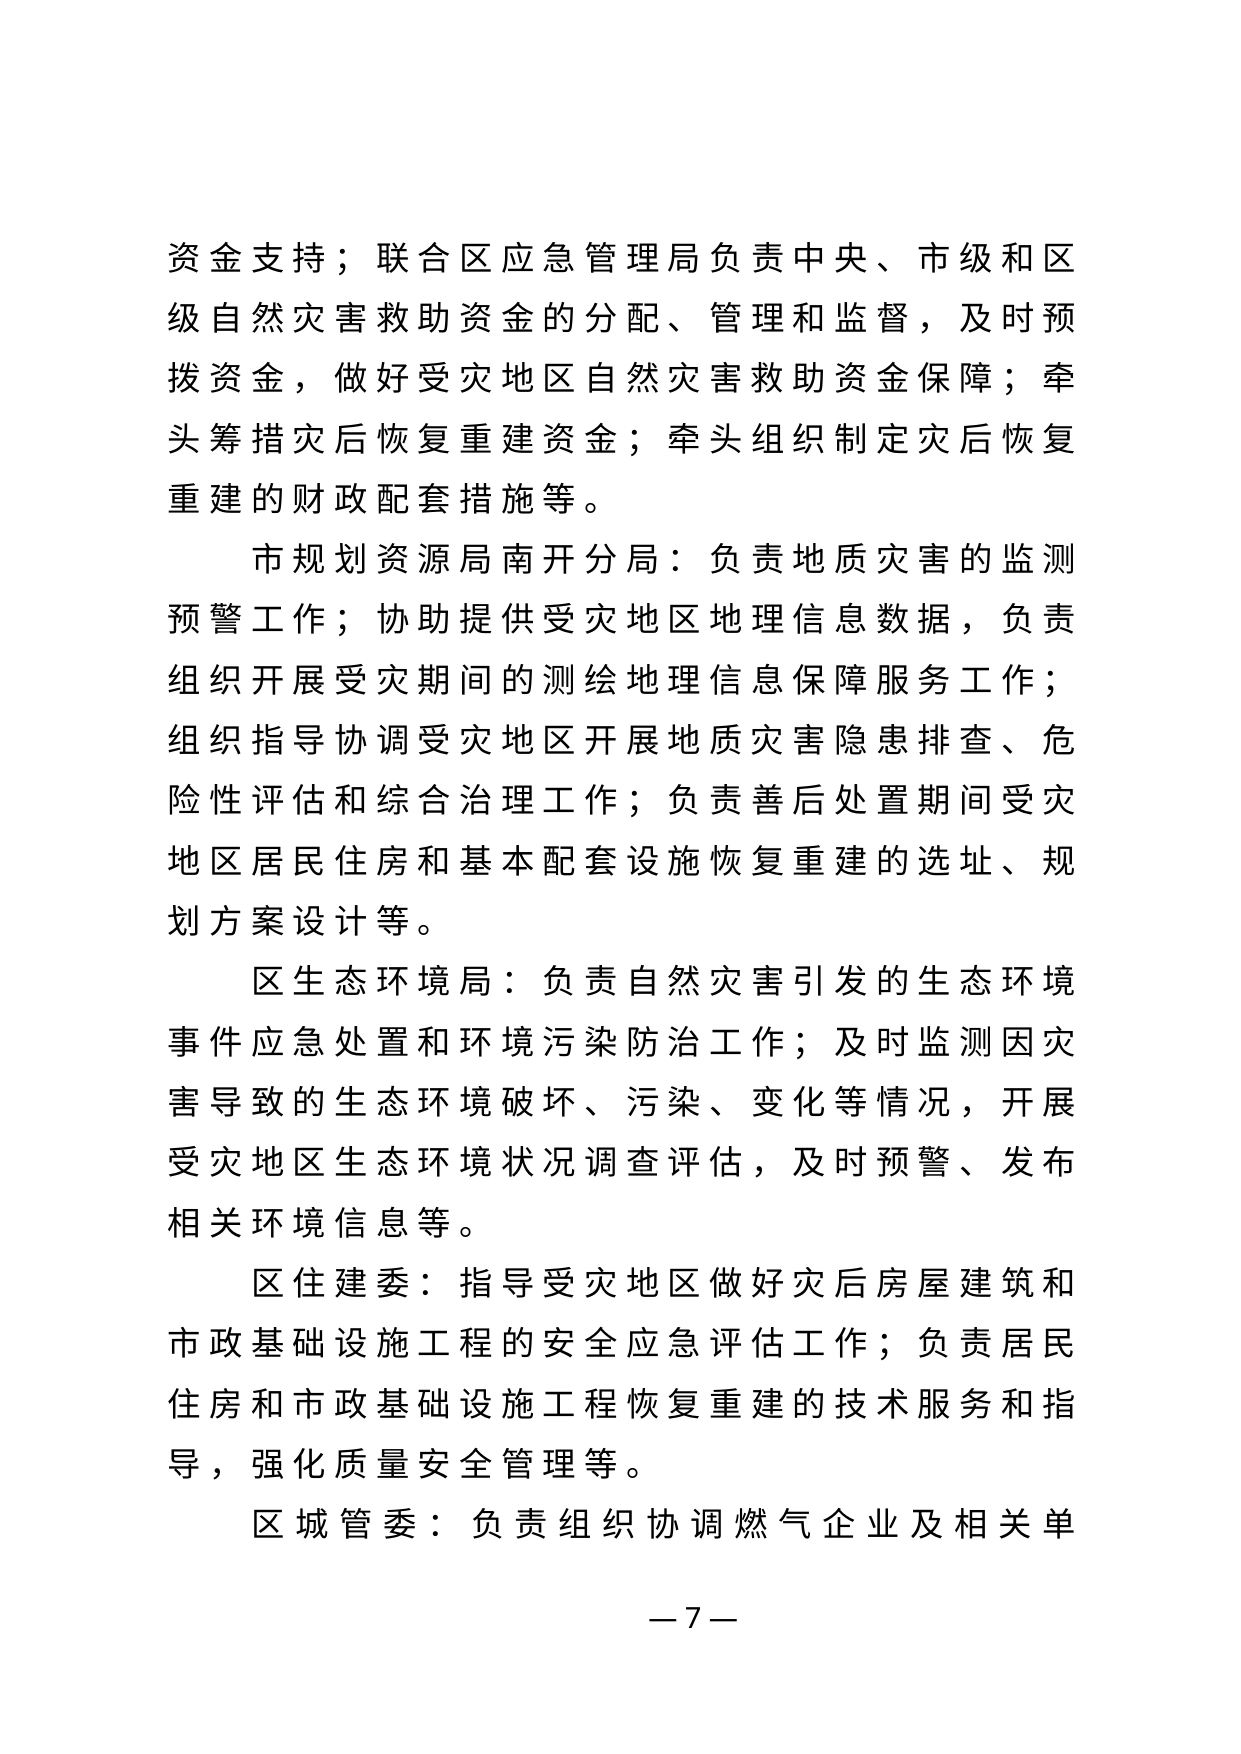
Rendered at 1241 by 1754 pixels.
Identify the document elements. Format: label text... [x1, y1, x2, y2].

text 市规划资源局南开分局：负责地质灾害的监测预警工作；协助提供受灾地区地理信息数据，负责组织开展受灾期间的测绘地理信息保障服务工作；组织指导协调受灾地区开展地质灾害隐患排查、危险性评估和综合治理工作；负责善后处置期间受灾地区居民住房和基本配套设施恢复重建的选址、规划方案设计等。 [168, 527, 1084, 949]
text 区住建委：指导受灾地区做好灾后房屋建筑和市政基础设施工程的安全应急评估工作；负责居民住房和市政基础设施工程恢复重建的技术服务和指导，强化质量安全管理等。 [168, 1251, 1084, 1492]
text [168, 1492, 1084, 1552]
text 区生态环境局：负责自然灾害引发的生态环境事件应急处置和环境污染防治工作；及时监测因灾害导致的生态环境破坏、污染、变化等情况，开展受灾地区生态环境状况调查评估，及时预警、发布相关环境信息等。 [168, 949, 1084, 1251]
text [168, 225, 1084, 527]
